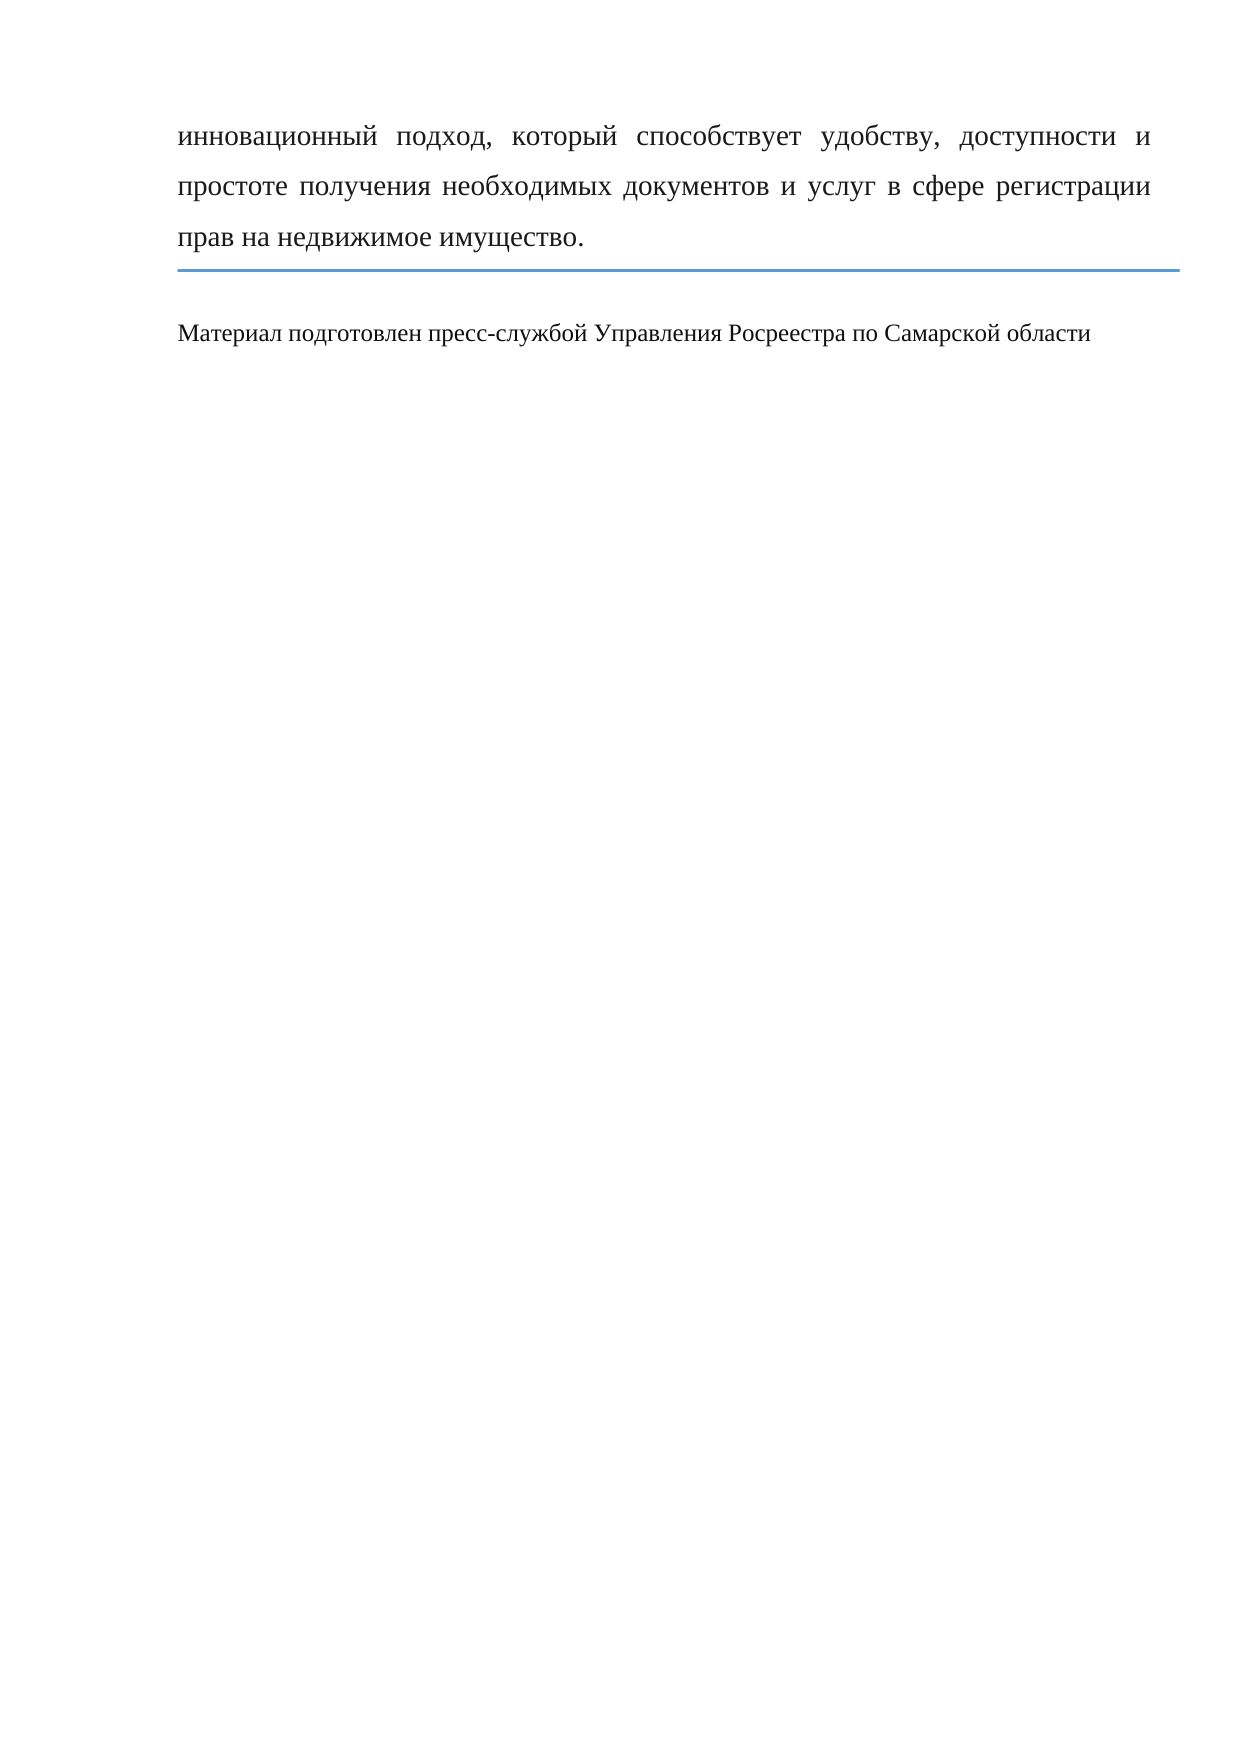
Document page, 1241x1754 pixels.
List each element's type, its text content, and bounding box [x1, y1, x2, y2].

text Материал подготовлен пресс-службой Управления Росреестра по Самарской области [177, 318, 1152, 347]
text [177, 118, 1152, 252]
